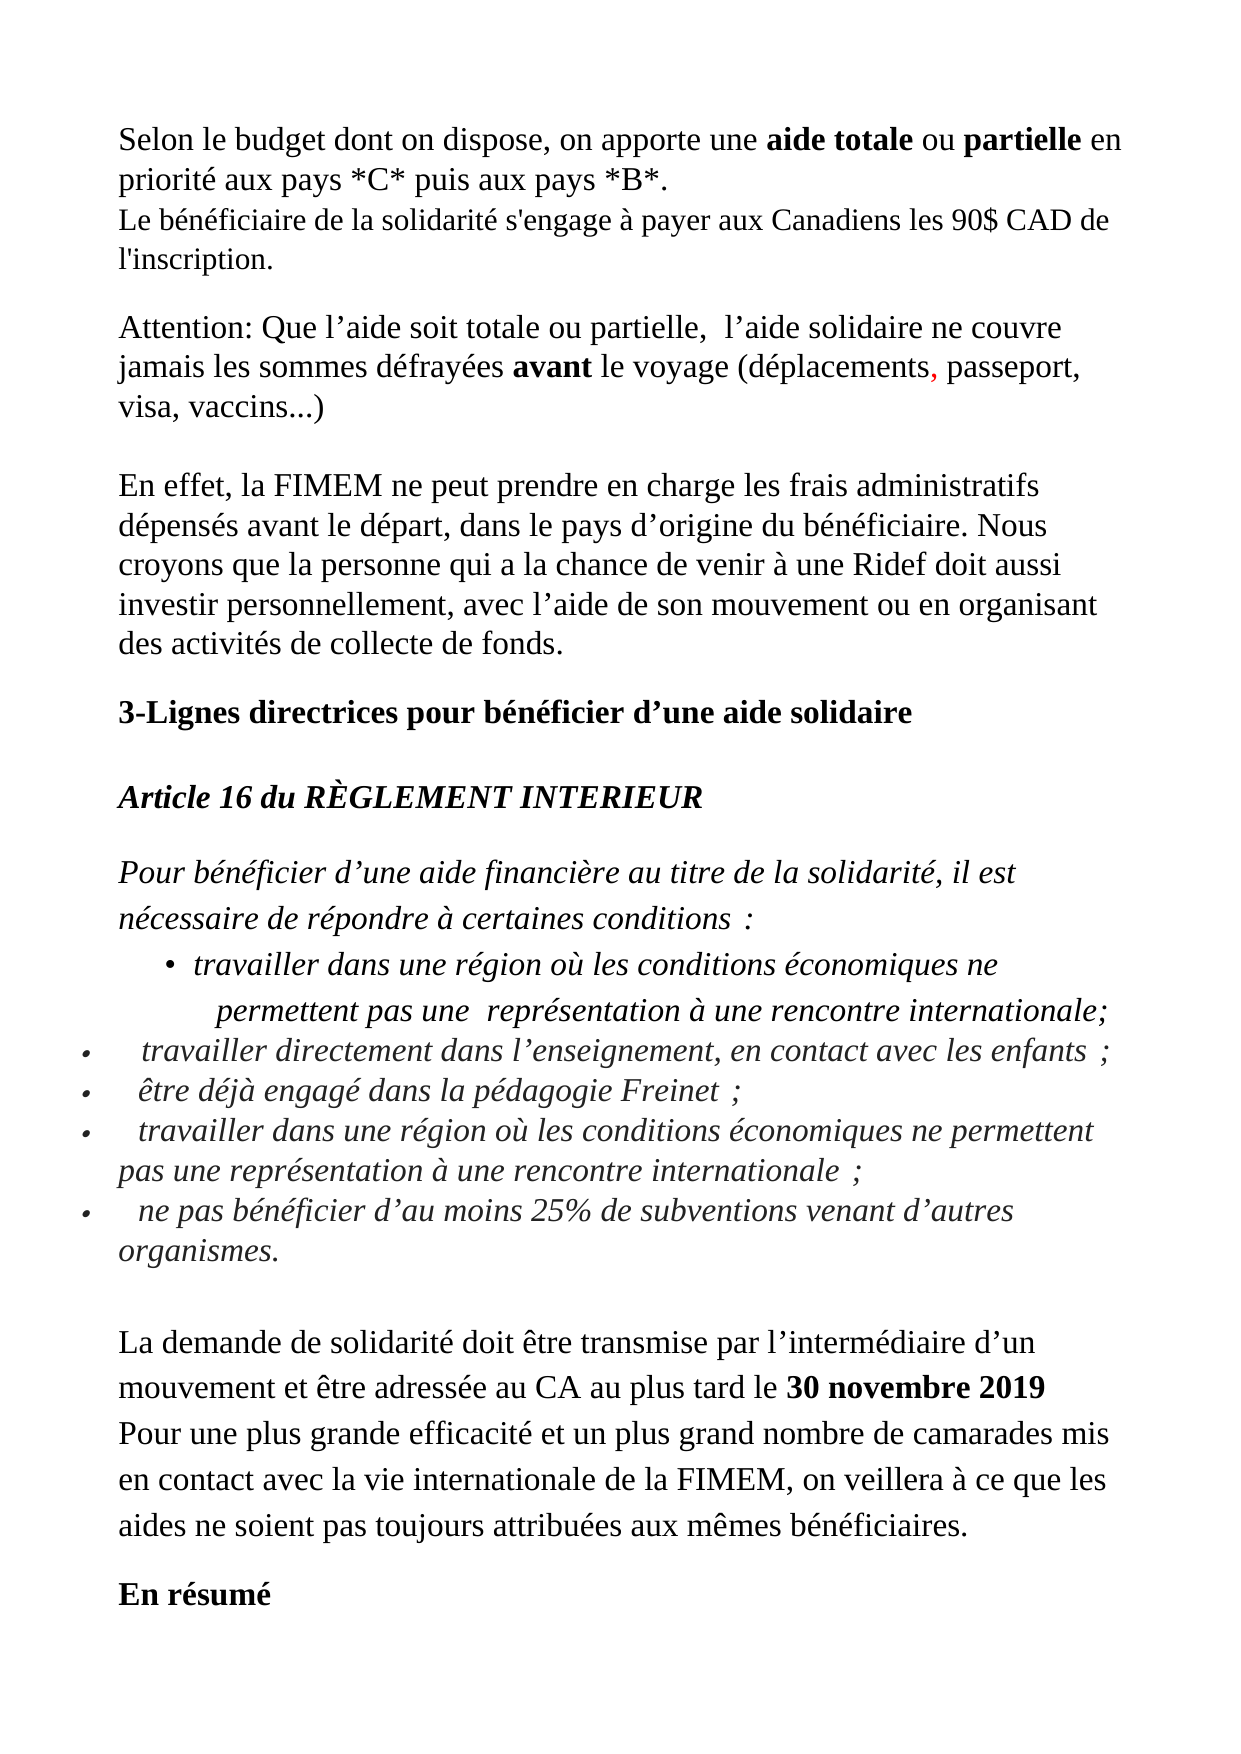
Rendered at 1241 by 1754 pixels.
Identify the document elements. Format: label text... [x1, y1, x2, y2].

list travailler dans une région où les conditions économiques ne permettent pas une représentation à une rencontre internationale; [164, 937, 1122, 1028]
text La demande de solidarité doit être transmise par l’intermédiaire d’un mouvement et être adressée au CA au plus tard le 30 novembre 2019 [118, 1314, 1122, 1406]
list être déjà engagé dans la pédagogie Freinet ; [81, 1068, 1122, 1108]
list travailler directement dans l’enseignement, en contact avec les enfants ; [81, 1028, 1122, 1068]
text En résumé [118, 1573, 1122, 1612]
text Pour bénéficier d’une aide financière au titre de la solidarité, il est nécessaire de répondre à certaines conditions : [118, 845, 1122, 937]
text Attention: Que l’aide soit totale ou partielle, l’aide solidaire ne couvre jamais les sommes défrayées avant le voyage (déplacements, passeport, visa, vaccins...) [118, 306, 1122, 424]
text Pour une plus grande efficacité et un plus grand nombre de camarades mis en contact avec la vie internationale de la FIMEM, on veillera à ce que les aides ne soient pas toujours attribuées aux mêmes bénéficiaires. [118, 1406, 1122, 1543]
text En effet, la FIMEM ne peut prendre en charge les frais administratifs dépensés avant le départ, dans le pays d’origine du bénéficiaire. Nous croyons que la personne qui a la chance de venir à une Ridef doit aussi investir personnellement, avec l’aide de son mouvement ou en organisant des activités de collecte de fonds. [118, 464, 1122, 662]
text Selon le budget dont on dispose, on apporte une aide totale ou partielle en priorité aux pays *C* puis aux pays *B*. [118, 118, 1122, 197]
text 3-Lignes directrices pour bénéficier d’une aide solidaire [118, 691, 1122, 731]
text Article 16 du RÈGLEMENT INTERIEUR [118, 770, 1122, 816]
list travailler dans une région où les conditions économiques ne permettent pas une représentation à une rencontre internationale ; [81, 1108, 1122, 1188]
list ne pas bénéficier d’au moins 25% de subventions venant d’autres organismes. [81, 1188, 1122, 1268]
text Le bénéficiaire de la solidarité s'engage à payer aux Canadiens les 90$ CAD de l'inscription. [118, 197, 1122, 276]
